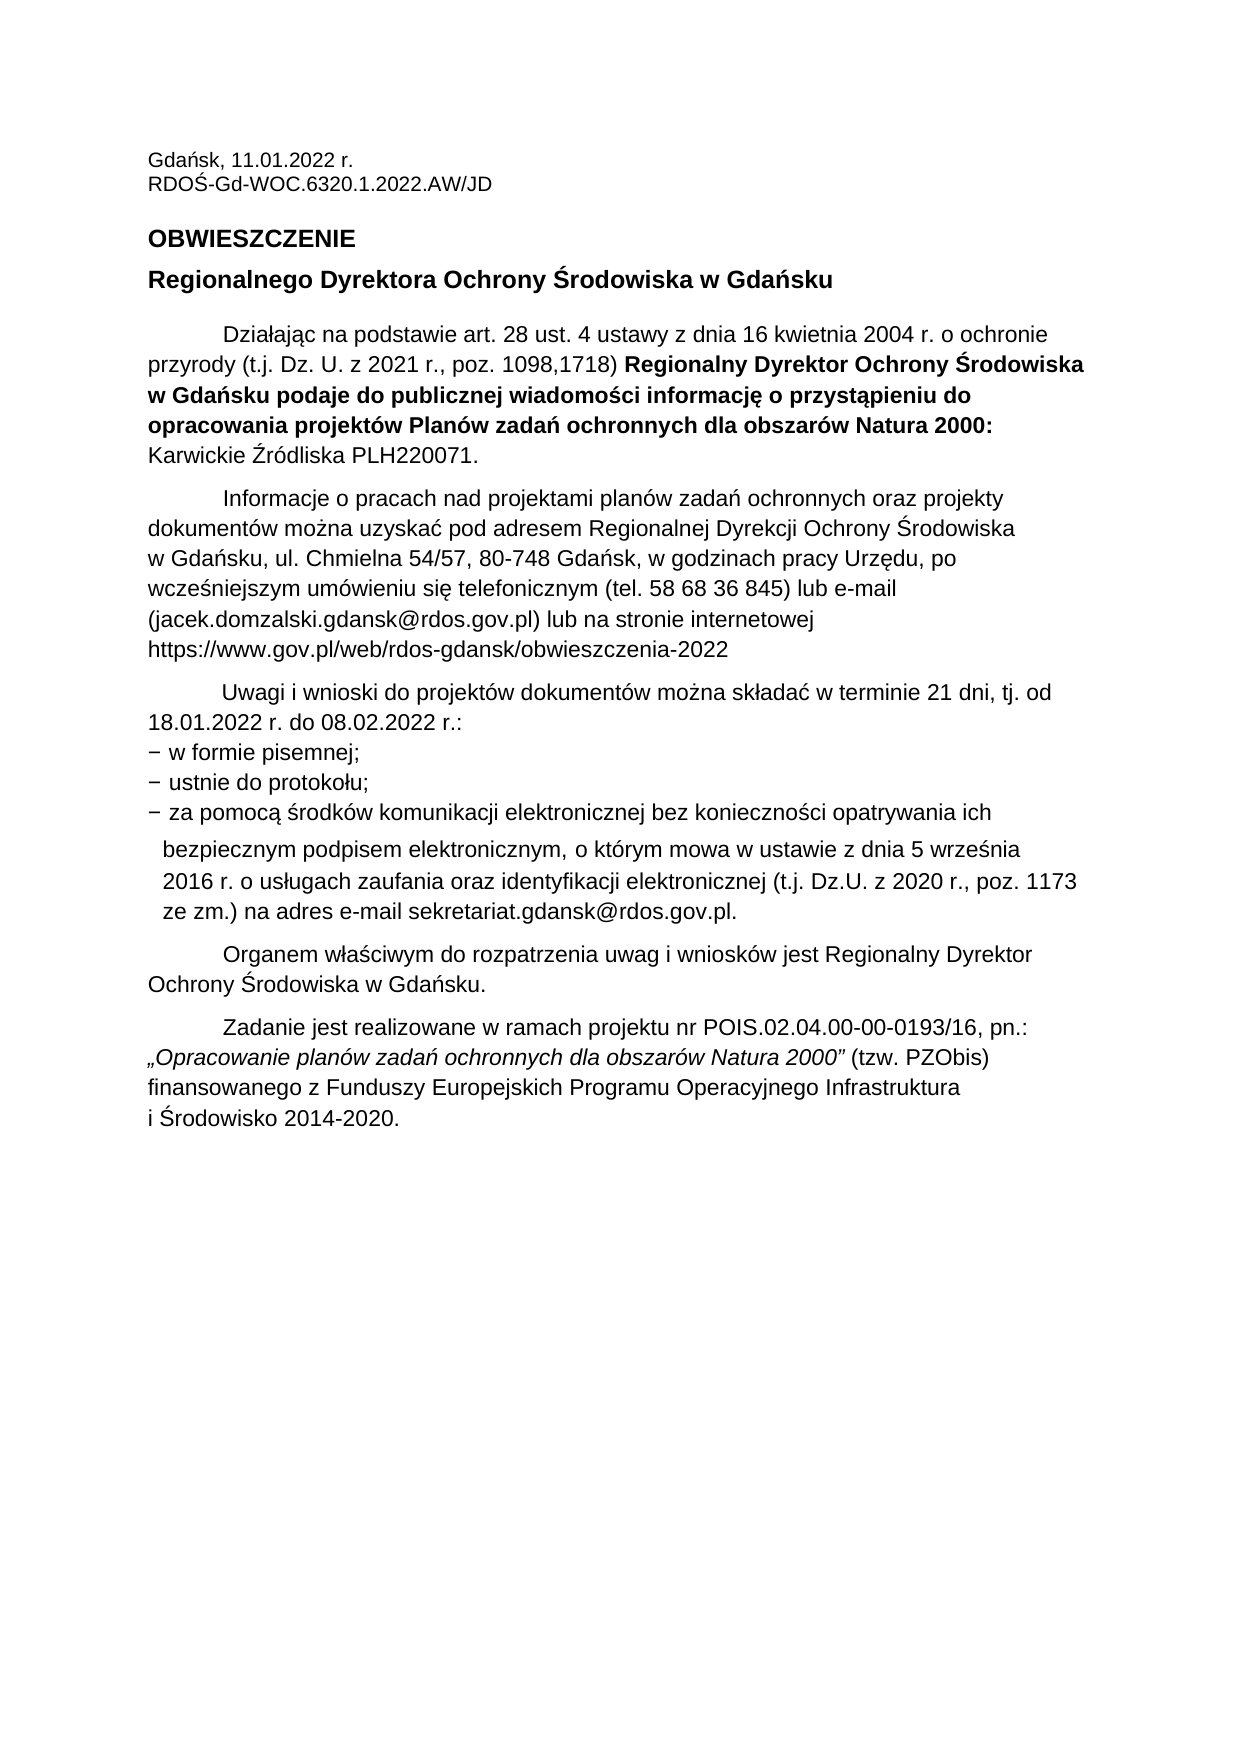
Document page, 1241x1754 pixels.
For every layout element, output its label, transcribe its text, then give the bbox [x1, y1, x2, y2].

text Zadanie jest realizowane w ramach projektu nr POIS.02.04.00-00-0193/16, pn.: „Opracowanie planów zadań ochronnych dla obszarów Natura 2000” (tzw. PZObis) finansowanego z Funduszy Europejskich Programu Operacyjnego Infrastruktura i Środowisko 2014-2020. [148, 1014, 1093, 1131]
subtitle Gdańsk, 11.01.2022 r. [148, 148, 1093, 172]
text Organem właściwym do rozpatrzenia uwag i wniosków jest Regionalny Dyrektor Ochrony Środowiska w Gdańsku. [148, 941, 1093, 997]
text Regionalnego Dyrektora Ochrony Środowiska w Gdańsku [148, 266, 1093, 294]
text Uwagi i wnioski do projektów dokumentów można składać w terminie 21 dni, tj. od 18.01.2022 r. do 08.02.2022 r.: [148, 678, 1093, 735]
list ustnie do protokołu; [148, 769, 1093, 795]
text Informacje o pracach nad projektami planów zadań ochronnych oraz projekty dokumentów można uzyskać pod adresem Regionalnej Dyrekcji Ochrony Środowiska w Gdańsku, ul. Chmielna 54/57, 80-748 Gdańsk, w godzinach pracy Urzędu, po wcześniejszym umówieniu się telefonicznym (tel. 58 68 36 845) lub e-mail (jacek.domzalski.gdansk@rdos.gov.pl) lub na stronie internetowej https://www.gov.pl/web/rdos-gdansk/obwieszczenia-2022 [148, 485, 1093, 662]
subtitle OBWIESZCZENIE [148, 224, 1093, 253]
text Działając na podstawie art. 28 ust. 4 ustawy z dnia 16 kwietnia 2004 r. o ochronie przyrody (t.j. Dz. U. z 2021 r., poz. 1098,1718) Regionalny Dyrektor Ochrony Środowiska w Gdańsku podaje do publicznej wiadomości informację o przystąpieniu do opracowania projektów Planów zadań ochronnych dla obszarów Natura 2000: Karwickie Źródliska PLH220071. [148, 321, 1093, 468]
list za pomocą środków komunikacji elektronicznej bez konieczności opatrywania ich bezpiecznym podpisem elektronicznym, o którym mowa w ustawie z dnia 5 września 2016 r. o usługach zaufania oraz identyfikacji elektronicznej (t.j. Dz.U. z 2020 r., poz. 1173 ze zm.) na adres e-mail sekretariat.gdansk@rdos.gov.pl. [148, 799, 1093, 924]
subtitle RDOŚ-Gd-WOC.6320.1.2022.AW/JD [148, 172, 1093, 196]
list w formie pisemnej; [148, 739, 1093, 765]
